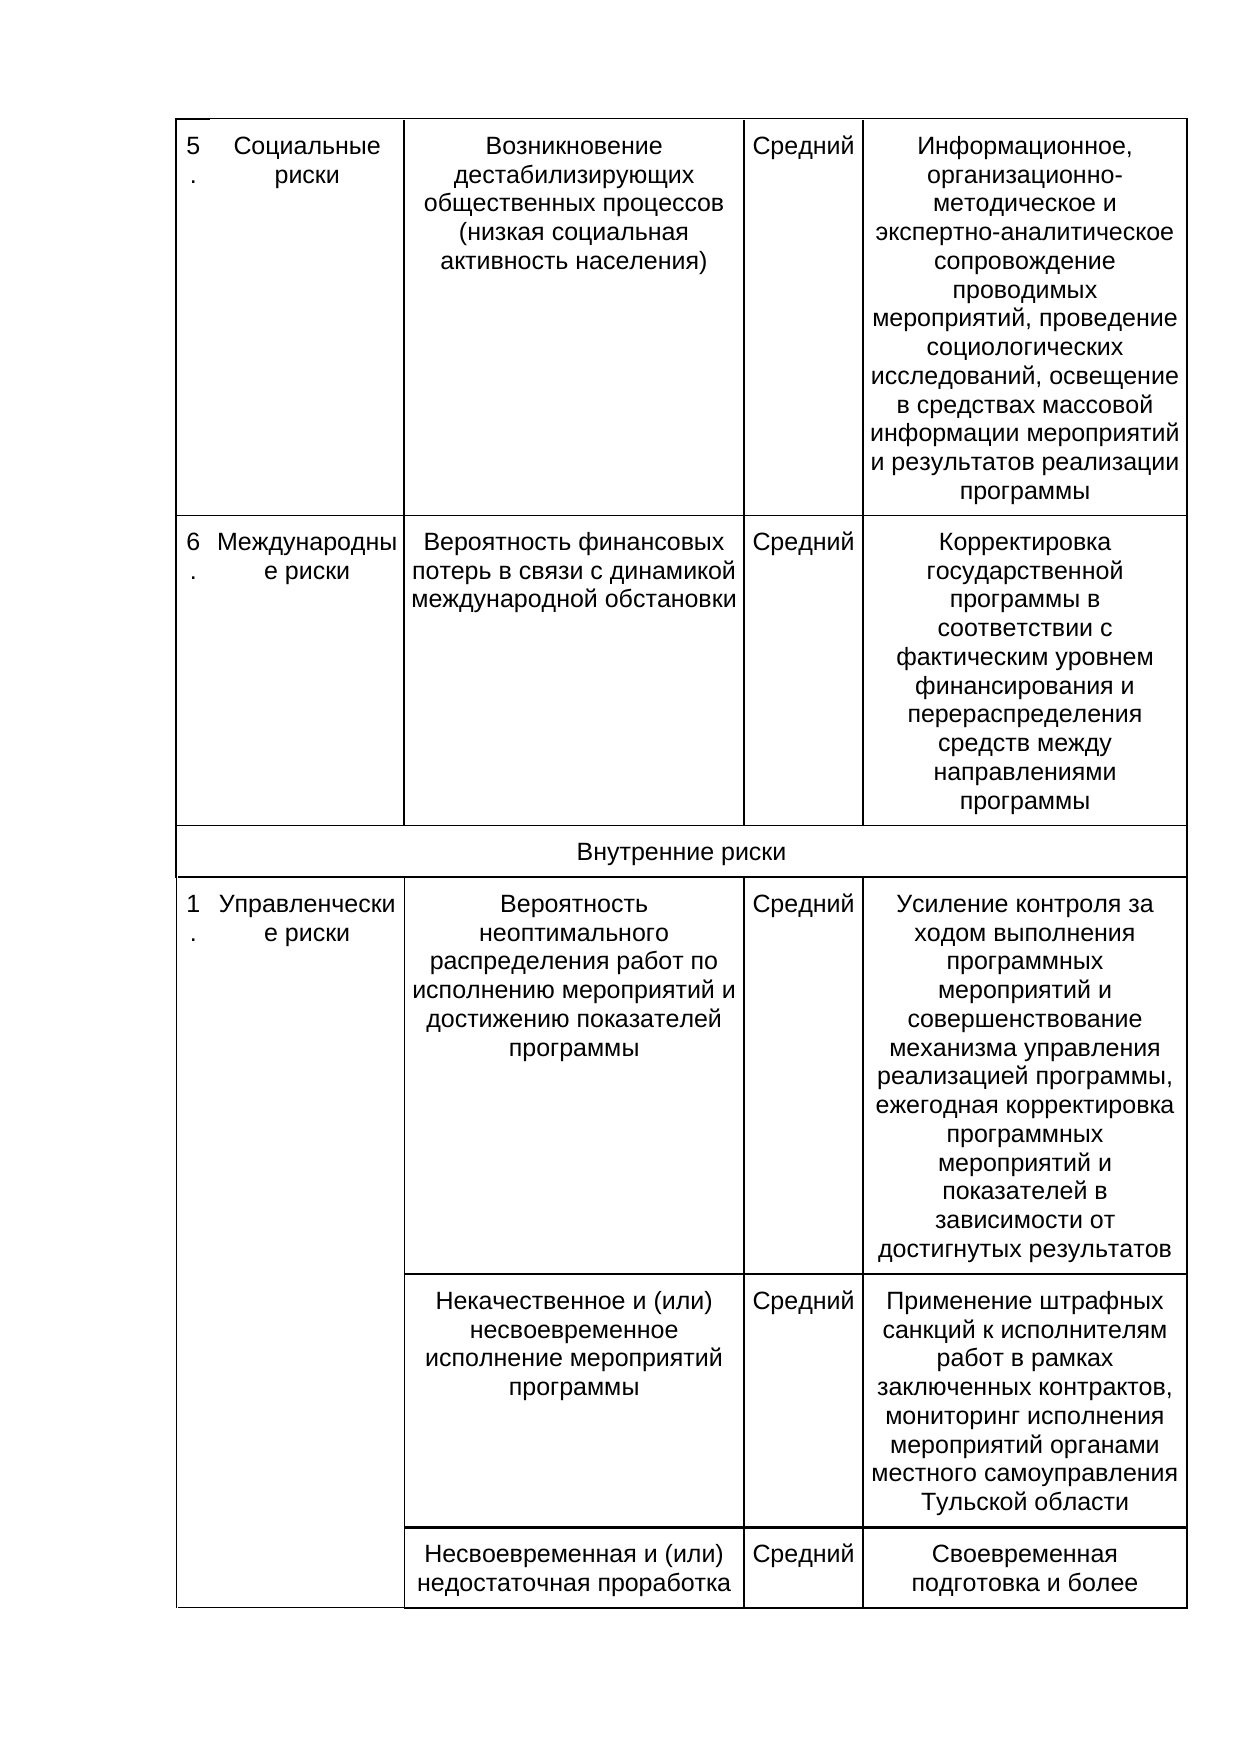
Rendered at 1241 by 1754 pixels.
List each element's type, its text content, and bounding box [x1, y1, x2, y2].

table_cell Вероятность неоптимального распределения работ по исполнению мероприятий и достижению показателей программы [405, 878, 743, 1273]
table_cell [405, 1529, 743, 1607]
table_cell Внутренние риски [177, 826, 1186, 876]
table_cell Усиление контроля за ходом выполнения программных мероприятий и совершенствование механизма управления реализацией программы, ежегодная корректировка программных мероприятий и показателей в зависимости от достигнутых результатов [864, 878, 1186, 1273]
table_cell Вероятность финансовых потерь в связи с динамикой международной обстановки [405, 516, 743, 825]
table_cell Средний [745, 516, 862, 825]
table_cell Применение штрафных санкций к исполнителям работ в рамках заключенных контрактов, мониторинг исполнения мероприятий органами местного самоуправления Тульской области [864, 1275, 1186, 1526]
table_cell Средний [745, 1529, 862, 1607]
table_cell Средний [745, 1275, 862, 1526]
table_cell 1. [177, 877, 210, 1607]
table_cell Некачественное и (или) несвоевременное исполнение мероприятий программы [405, 1275, 743, 1526]
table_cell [864, 1529, 1186, 1607]
table_cell Информационное, организационно-методическое и экспертно-аналитическое сопровождение проводимых мероприятий, проведение социологических исследований, освещение в средствах массовой информации мероприятий и результатов реализации программы [863, 119, 1186, 515]
table_cell Корректировка государственной программы в соответствии с фактическим уровнем финансирования и перераспределения средств между направлениями программы [864, 516, 1186, 825]
table_cell Возникновение дестабилизирующих общественных процессов (низкая социальная активность населения) [404, 119, 744, 515]
table_cell Средний [745, 878, 862, 1273]
table_cell Международные риски [210, 516, 403, 825]
table_cell Средний [744, 119, 863, 515]
table_cell Социальные риски [210, 119, 404, 515]
table_cell Управленческие риски [210, 878, 404, 1607]
table_cell 6. [177, 516, 210, 825]
table_cell 5. [177, 120, 210, 515]
